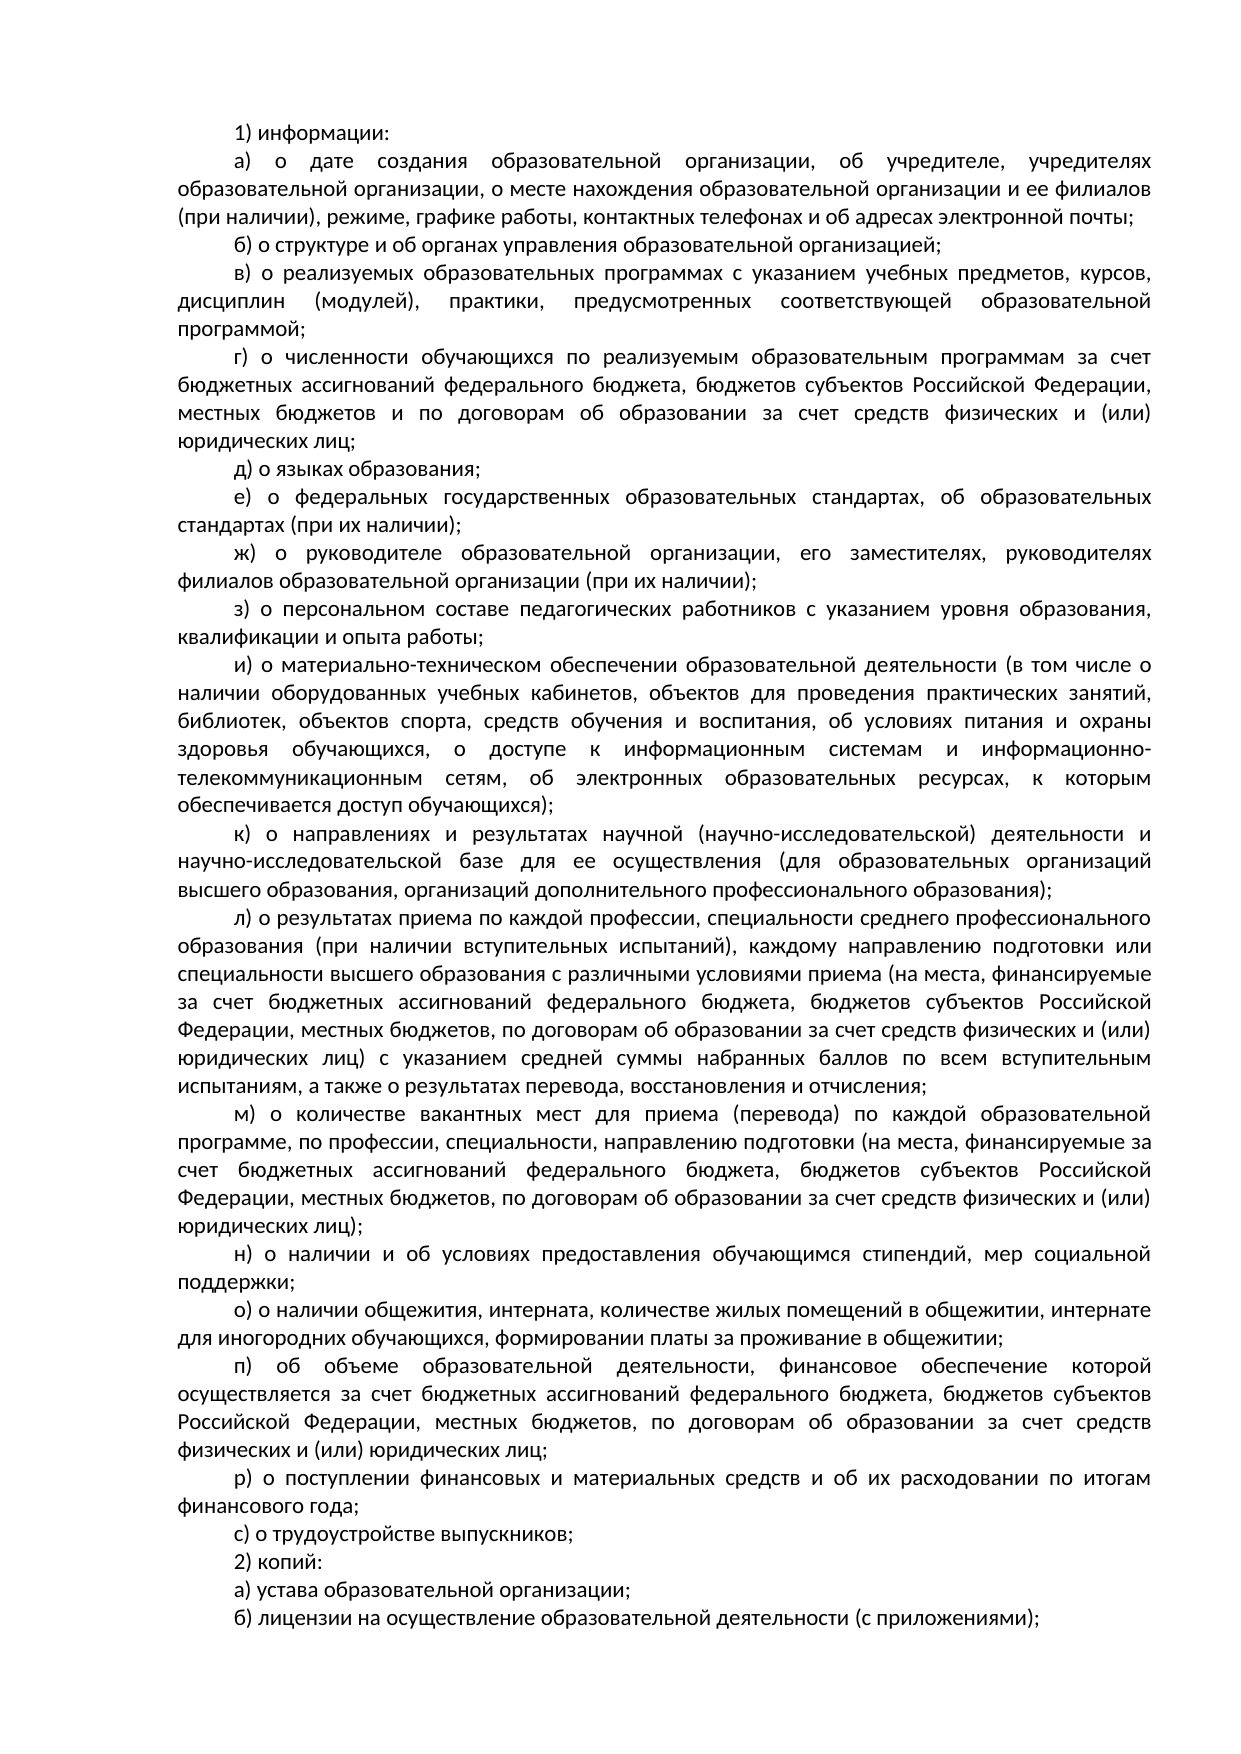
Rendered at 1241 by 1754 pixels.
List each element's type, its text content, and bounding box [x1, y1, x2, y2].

text м) о количестве вакантных мест для приема (перевода) по каждой образовательной программе, по профессии, специальности, направлению подготовки (на места, финансируемые за счет бюджетных ассигнований федерального бюджета, бюджетов субъектов Российской Федерации, местных бюджетов, по договорам об образовании за счет средств физических и (или) юридических лиц); [177, 1099, 1152, 1239]
text г) о численности обучающихся по реализуемым образовательным программам за счет бюджетных ассигнований федерального бюджета, бюджетов субъектов Российской Федерации, местных бюджетов и по договорам об образовании за счет средств физических и (или) юридических лиц; [177, 342, 1152, 454]
text 1) информации: [177, 118, 1152, 146]
text а) устава образовательной организации; [177, 1575, 1152, 1603]
text л) о результатах приема по каждой профессии, специальности среднего профессионального образования (при наличии вступительных испытаний), каждому направлению подготовки или специальности высшего образования с различными условиями приема (на места, финансируемые за счет бюджетных ассигнований федерального бюджета, бюджетов субъектов Российской Федерации, местных бюджетов, по договорам об образовании за счет средств физических и (или) юридических лиц) с указанием средней суммы набранных баллов по всем вступительным испытаниям, а также о результатах перевода, восстановления и отчисления; [177, 903, 1152, 1099]
text б) о структуре и об органах управления образовательной организацией; [177, 230, 1152, 258]
text з) о персональном составе педагогических работников с указанием уровня образования, квалификации и опыта работы; [177, 594, 1152, 651]
text о) о наличии общежития, интерната, количестве жилых помещений в общежитии, интернате для иногородних обучающихся, формировании платы за проживание в общежитии; [177, 1295, 1152, 1351]
text р) о поступлении финансовых и материальных средств и об их расходовании по итогам финансового года; [177, 1463, 1152, 1519]
text в) о реализуемых образовательных программах с указанием учебных предметов, курсов, дисциплин (модулей), практики, предусмотренных соответствующей образовательной программой; [177, 258, 1152, 342]
text и) о материально-техническом обеспечении образовательной деятельности (в том числе о наличии оборудованных учебных кабинетов, объектов для проведения практических занятий, библиотек, объектов спорта, средств обучения и воспитания, об условиях питания и охраны здоровья обучающихся, о доступе к информационным системам и информационно-телекоммуникационным сетям, об электронных образовательных ресурсах, к которым обеспечивается доступ обучающихся); [177, 651, 1152, 819]
text п) об объеме образовательной деятельности, финансовое обеспечение которой осуществляется за счет бюджетных ассигнований федерального бюджета, бюджетов субъектов Российской Федерации, местных бюджетов, по договорам об образовании за счет средств физических и (или) юридических лиц; [177, 1351, 1152, 1463]
text с) о трудоустройстве выпускников; [177, 1519, 1152, 1547]
text е) о федеральных государственных образовательных стандартах, об образовательных стандартах (при их наличии); [177, 482, 1152, 538]
text д) о языках образования; [177, 454, 1152, 482]
text ж) о руководителе образовательной организации, его заместителях, руководителях филиалов образовательной организации (при их наличии); [177, 538, 1152, 594]
text н) о наличии и об условиях предоставления обучающимся стипендий, мер социальной поддержки; [177, 1239, 1152, 1295]
text 2) копий: [177, 1547, 1152, 1575]
text к) о направлениях и результатах научной (научно-исследовательской) деятельности и научно-исследовательской базе для ее осуществления (для образовательных организаций высшего образования, организаций дополнительного профессионального образования); [177, 819, 1152, 903]
text б) лицензии на осуществление образовательной деятельности (с приложениями); [177, 1603, 1152, 1631]
text а) о дате создания образовательной организации, об учредителе, учредителях образовательной организации, о месте нахождения образовательной организации и ее филиалов (при наличии), режиме, графике работы, контактных телефонах и об адресах электронной почты; [177, 146, 1152, 230]
